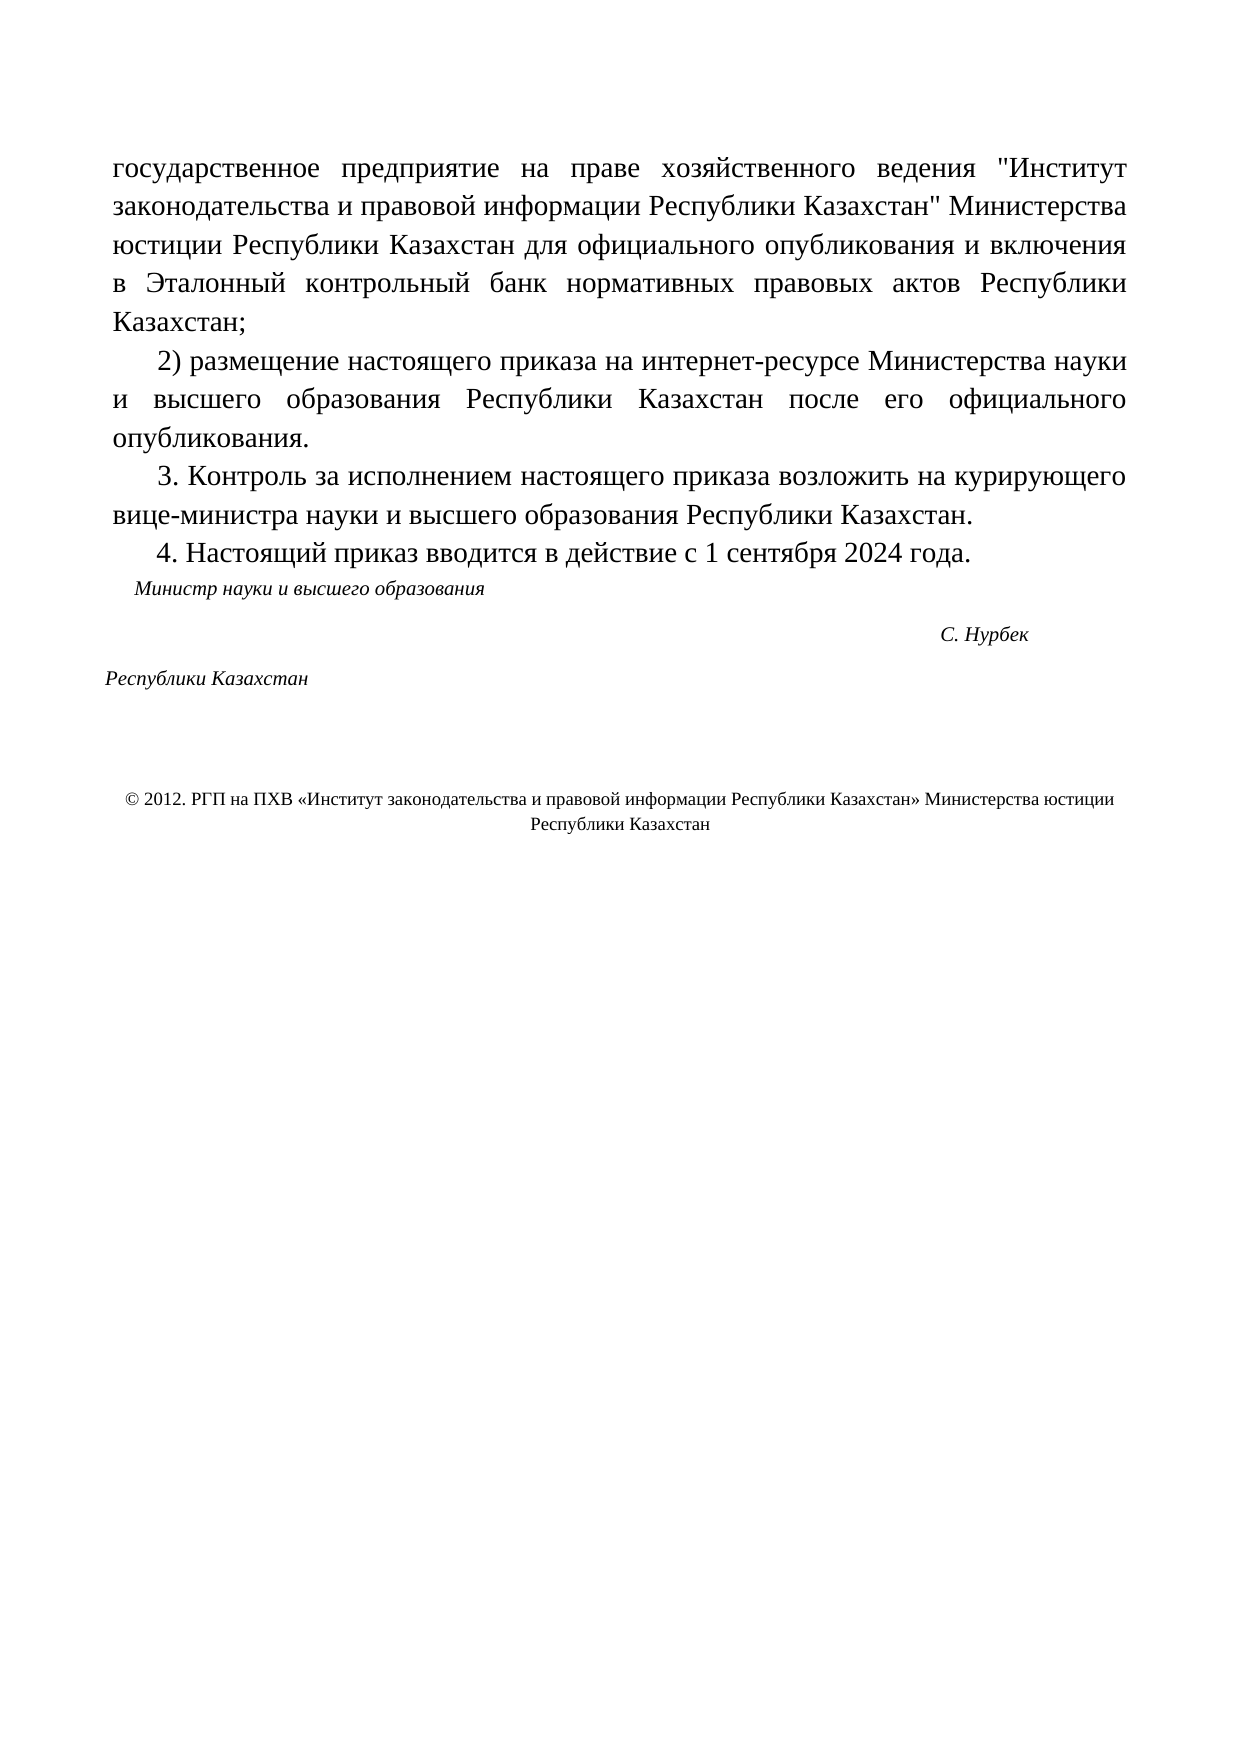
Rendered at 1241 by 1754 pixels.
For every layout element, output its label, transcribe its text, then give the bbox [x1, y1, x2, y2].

table_header Министр науки и высшего образования Республики Казахстан [101, 574, 939, 697]
text 2) размещение настоящего приказа на интернет-ресурсе Министерства науки и высшего образования Республики Казахстан после его официального опубликования. [112, 343, 1128, 453]
text © 2012. РГП на ПХВ «Институт законодательства и правовой информации Республики Казахстан» Министерства юстиции Республики Казахстан [112, 788, 1128, 834]
text 4. Настоящий приказ вводится в действие с 1 сентября 2024 года. [112, 535, 1128, 569]
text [112, 150, 1128, 338]
table_header С. Нурбек [939, 574, 1240, 697]
text 3. Контроль за исполнением настоящего приказа возложить на курирующего вице-министра науки и высшего образования Республики Казахстан. [112, 458, 1128, 530]
